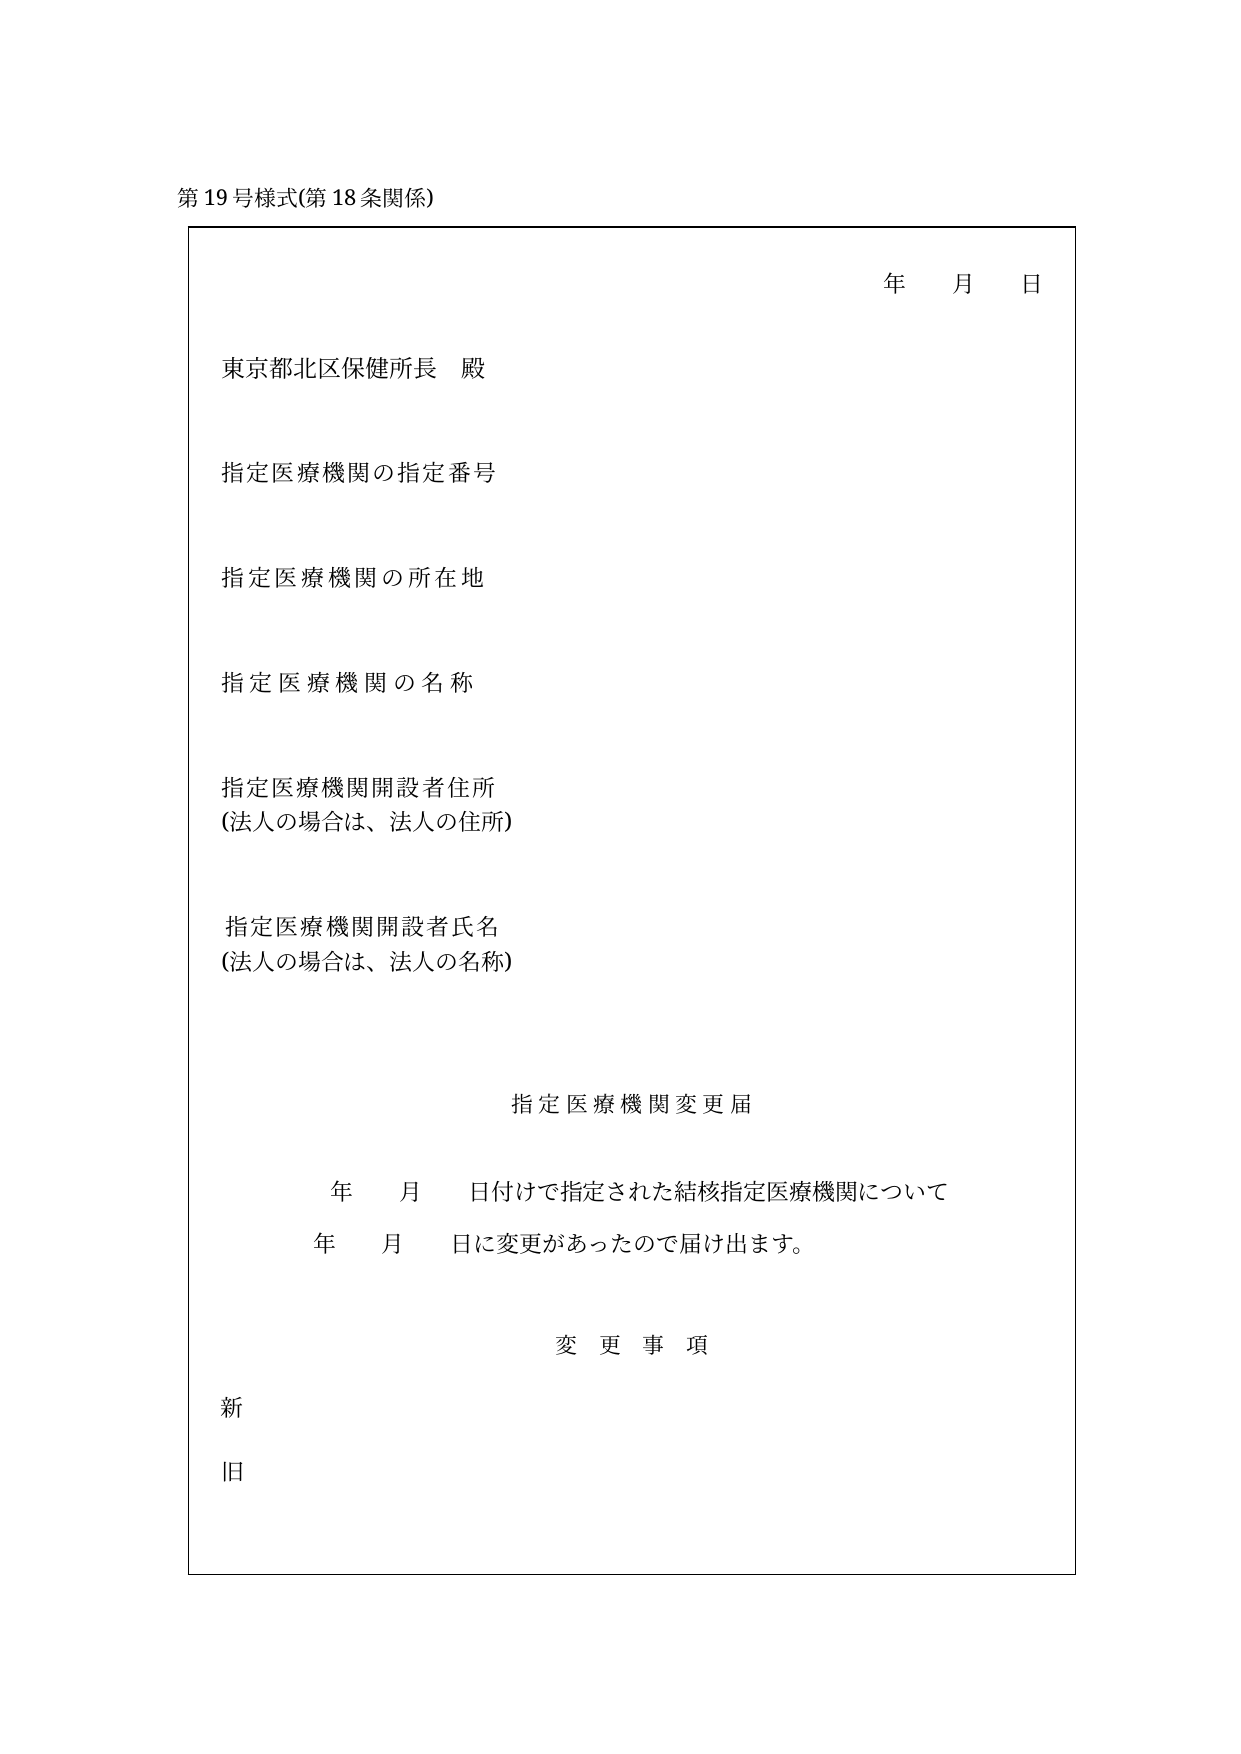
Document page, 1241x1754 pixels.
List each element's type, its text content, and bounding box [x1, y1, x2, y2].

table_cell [189, 1048, 1075, 1574]
text 第19号様式(第18条関係) [177, 179, 1063, 214]
table_header 年 月 日 東京都北区保健所長 殿 指定医療機関の指定番号 指定医療機関の所在地 指定医療機関の名称 指定医療機関開設者住所 (法人の場合は、法人の住所) 指定医療機関開設者氏名 (法人の場合は、法人の名称) [189, 228, 1075, 1048]
